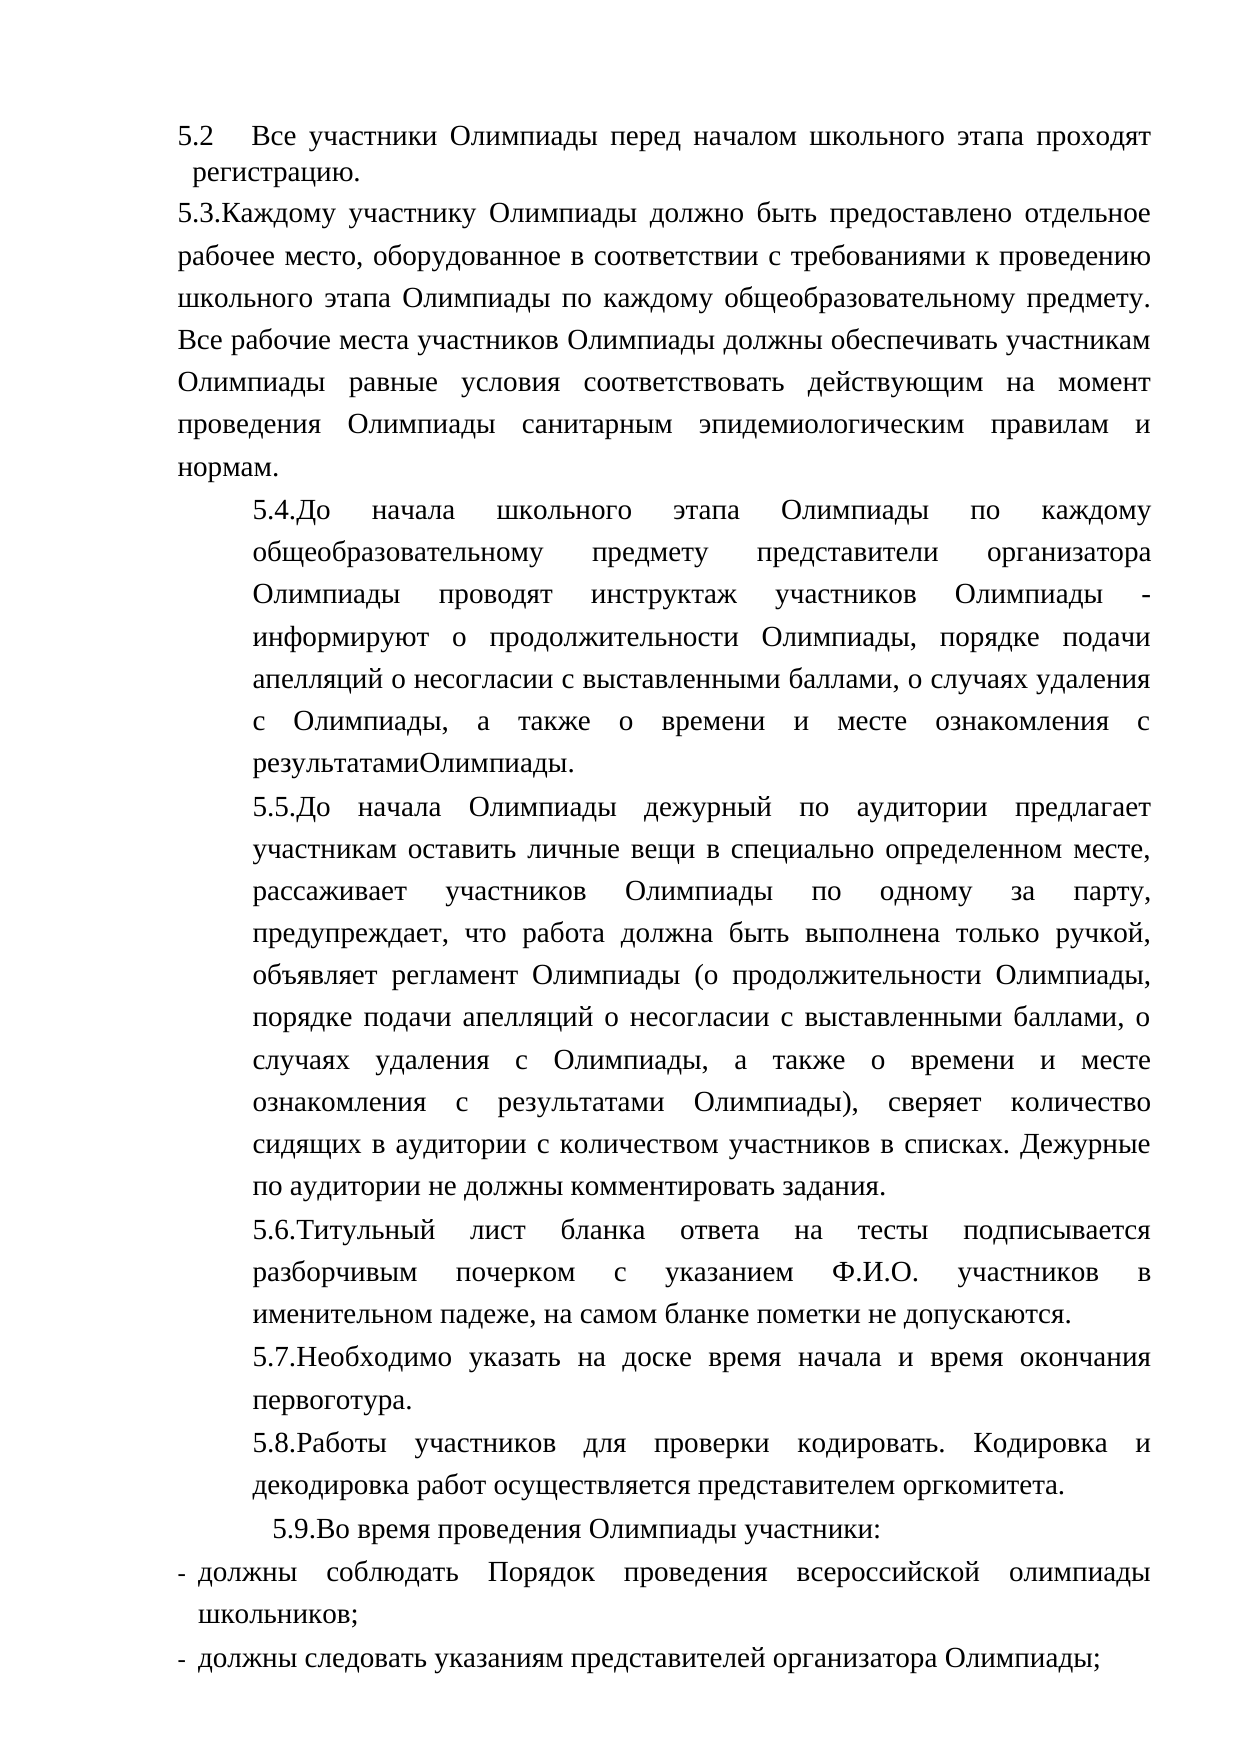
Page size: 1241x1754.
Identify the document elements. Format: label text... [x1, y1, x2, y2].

text 5.9.Во время проведения Олимпиады участники: [177, 1511, 1152, 1544]
list должны соблюдать Порядок проведения всероссийской олимпиады школьников; [177, 1554, 1152, 1630]
list должны следовать указаниям представителей организатора Олимпиады; [177, 1640, 1152, 1673]
text 5.7.Необходимо указать на доске время начала и время окончания первоготура. [252, 1339, 1152, 1415]
text 5.4.До начала школьного этапа Олимпиады по каждому общеобразовательному предмету представители организатора Олимпиады проводят инструктаж участников Олимпиады - информируют о продолжительности Олимпиады, порядке подачи апелляций о несогласии с выставленными баллами, о случаях удаления с Олимпиады, а также о времени и месте ознакомления с результатамиОлимпиады. [252, 492, 1152, 779]
text 5.3.Каждому участнику Олимпиады должно быть предоставлено отдельное рабочее место, оборудованное в соответствии с требованиями к проведению школьного этапа Олимпиады по каждому общеобразовательному предмету. Все рабочие места участников Олимпиады должны обеспечивать участникам Олимпиады равные условия соответствовать действующим на момент проведения Олимпиады санитарным эпидемиологическим правилам и нормам. [177, 196, 1152, 482]
text 5.5.До начала Олимпиады дежурный по аудитории предлагает участникам оставить личные вещи в специально определенном месте, рассаживает участников Олимпиады по одному за парту, предупреждает, что работа должна быть выполнена только ручкой, объявляет регламент Олимпиады (о продолжительности Олимпиады, порядке подачи апелляций о несогласии с выставленными баллами, о случаях удаления с Олимпиады, а также о времени и месте ознакомления с результатами Олимпиады), сверяет количество сидящих в аудитории с количеством участников в списках. Дежурные по аудитории не должны комментировать задания. [252, 789, 1152, 1202]
text 5.8.Работы участников для проверки кодировать. Кодировка и декодировка работ осуществляется представителем оргкомитета. [252, 1425, 1152, 1501]
text 5.6.Титульный лист бланка ответа на тесты подписывается разборчивым почерком с указанием Ф.И.О. участников в именительном падеже, на самом бланке пометки не допускаются. [252, 1212, 1152, 1330]
list Все участники Олимпиады перед началом школьного этапа проходят регистрацию. [177, 118, 1152, 187]
